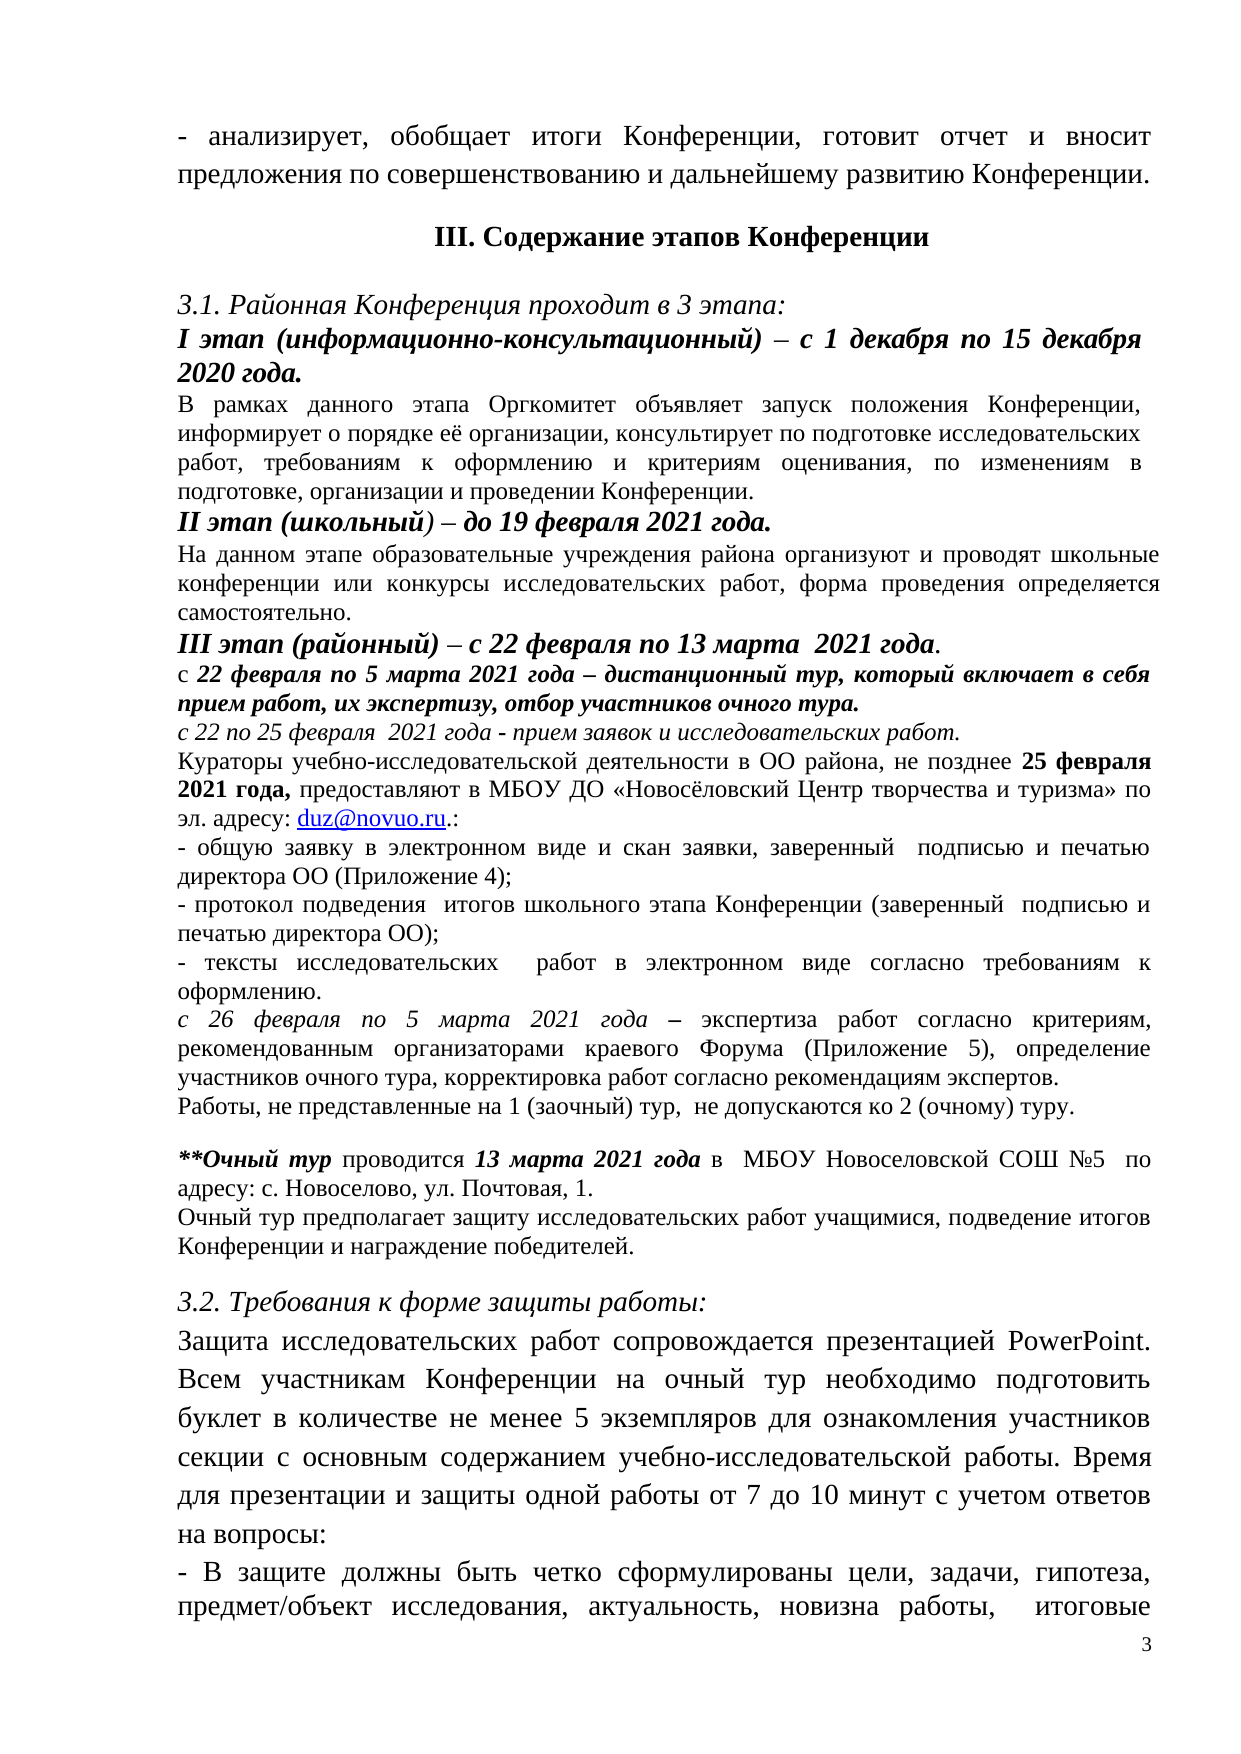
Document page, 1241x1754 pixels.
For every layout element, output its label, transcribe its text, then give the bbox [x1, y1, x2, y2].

text с 22 по 25 февраля 2021 года - прием заявок и исследовательских работ. [177, 717, 1152, 746]
text с 26 февраля по 5 марта 2021 года – экспертиза работ согласно критериям, рекомендованным организаторами краевого Форума (Приложение 5), определение участников очного тура, корректировка работ согласно рекомендациям экспертов. [177, 1004, 1152, 1091]
text 3.1. Районная Конференция проходит в 3 этапа: [177, 288, 990, 321]
text - протокол подведения итогов школьного этапа Конференции (заверенный подписью и печатью директора ОО); [177, 889, 1152, 947]
text - тексты исследовательских работ в электронном виде согласно требованиям к оформлению. [177, 947, 1152, 1004]
text На данном этапе образовательные учреждения района организуют и проводят школьные конференции или конкурсы исследовательских работ, форма проведения определяется самостоятельно. [177, 539, 1161, 625]
text III. Содержание этапов Конференции [222, 220, 1142, 253]
text Очный тур предполагает защиту исследовательских работ учащимися, подведение итогов Конференции и награждение победителей. [177, 1202, 1152, 1259]
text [177, 118, 1152, 190]
text I этап (информационно-консультационный) – с 1 декабря по 15 декабря 2020 года. [177, 322, 1142, 389]
text 3.2. Требования к форме защиты работы: [177, 1284, 1152, 1318]
text Работы, не представленные на 1 (заочный) тур, не допускаются ко 2 (очному) туру. [177, 1091, 1152, 1119]
text III этап (районный) – с 22 февраля по 13 марта 2021 года. [177, 626, 1161, 659]
text Защита исследовательских работ сопровождается презентацией PowerPoint. Всем участникам Конференции на очный тур необходимо подготовить буклет в количестве не менее 5 экземпляров для ознакомления участников секции с основным содержанием учебно-исследовательской работы. Время для презентации и защиты одной работы от 7 до 10 минут с учетом ответов на вопросы: [177, 1323, 1152, 1549]
text **Очный тур проводится 13 марта 2021 года в МБОУ Новоселовской СОШ №5 по адресу: с. Новоселово, ул. Почтовая, 1. [177, 1144, 1152, 1202]
text - общую заявку в электронном виде и скан заявки, заверенный подписью и печатью директора ОО (Приложение 4); [177, 832, 1152, 889]
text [177, 1554, 1152, 1621]
text Кураторы учебно-исследовательской деятельности в ОО района, не позднее 25 февраля 2021 года, предоставляют в МБОУ ДО «Новосёловский Центр творчества и туризма» по эл. адресу: duz@novuo.ru.: [177, 746, 1152, 832]
text II этап (школьный) – до 19 февраля 2021 года. [177, 505, 1152, 539]
text В рамках данного этапа Оргкомитет объявляет запуск положения Конференции, информирует о порядке её организации, консультирует по подготовке исследовательских работ, требованиям к оформлению и критериям оценивания, по изменениям в подготовке, организации и проведении Конференции. [177, 389, 1142, 504]
text с 22 февраля по 5 марта 2021 года – дистанционный тур, который включает в себя прием работ, их экспертизу, отбор участников очного тура. [177, 659, 1152, 717]
